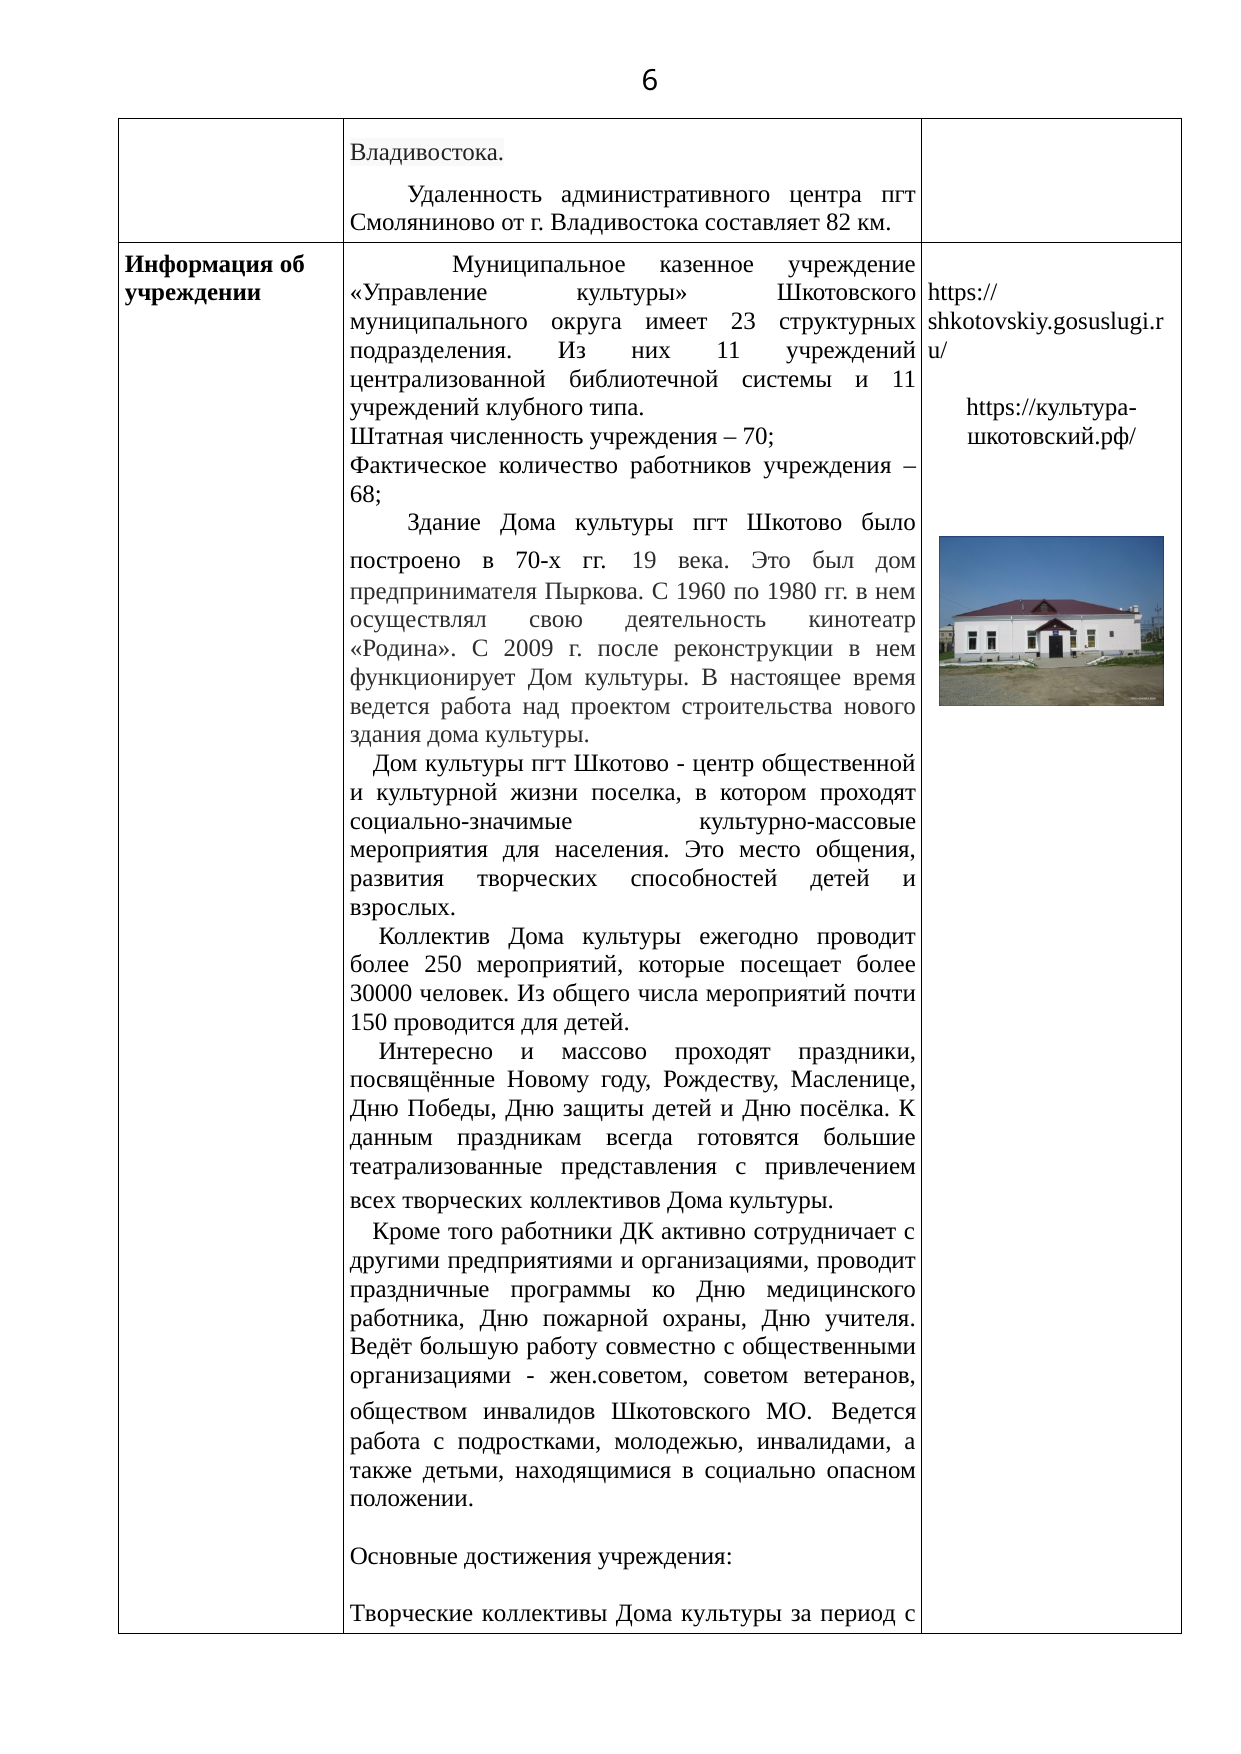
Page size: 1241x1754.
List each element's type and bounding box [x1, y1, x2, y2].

table_cell [119, 243, 343, 1633]
table_header [922, 119, 1181, 242]
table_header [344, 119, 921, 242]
picture [939, 536, 1164, 706]
table_header [119, 119, 343, 242]
table_cell [922, 243, 1181, 1633]
table_cell [344, 243, 921, 1633]
